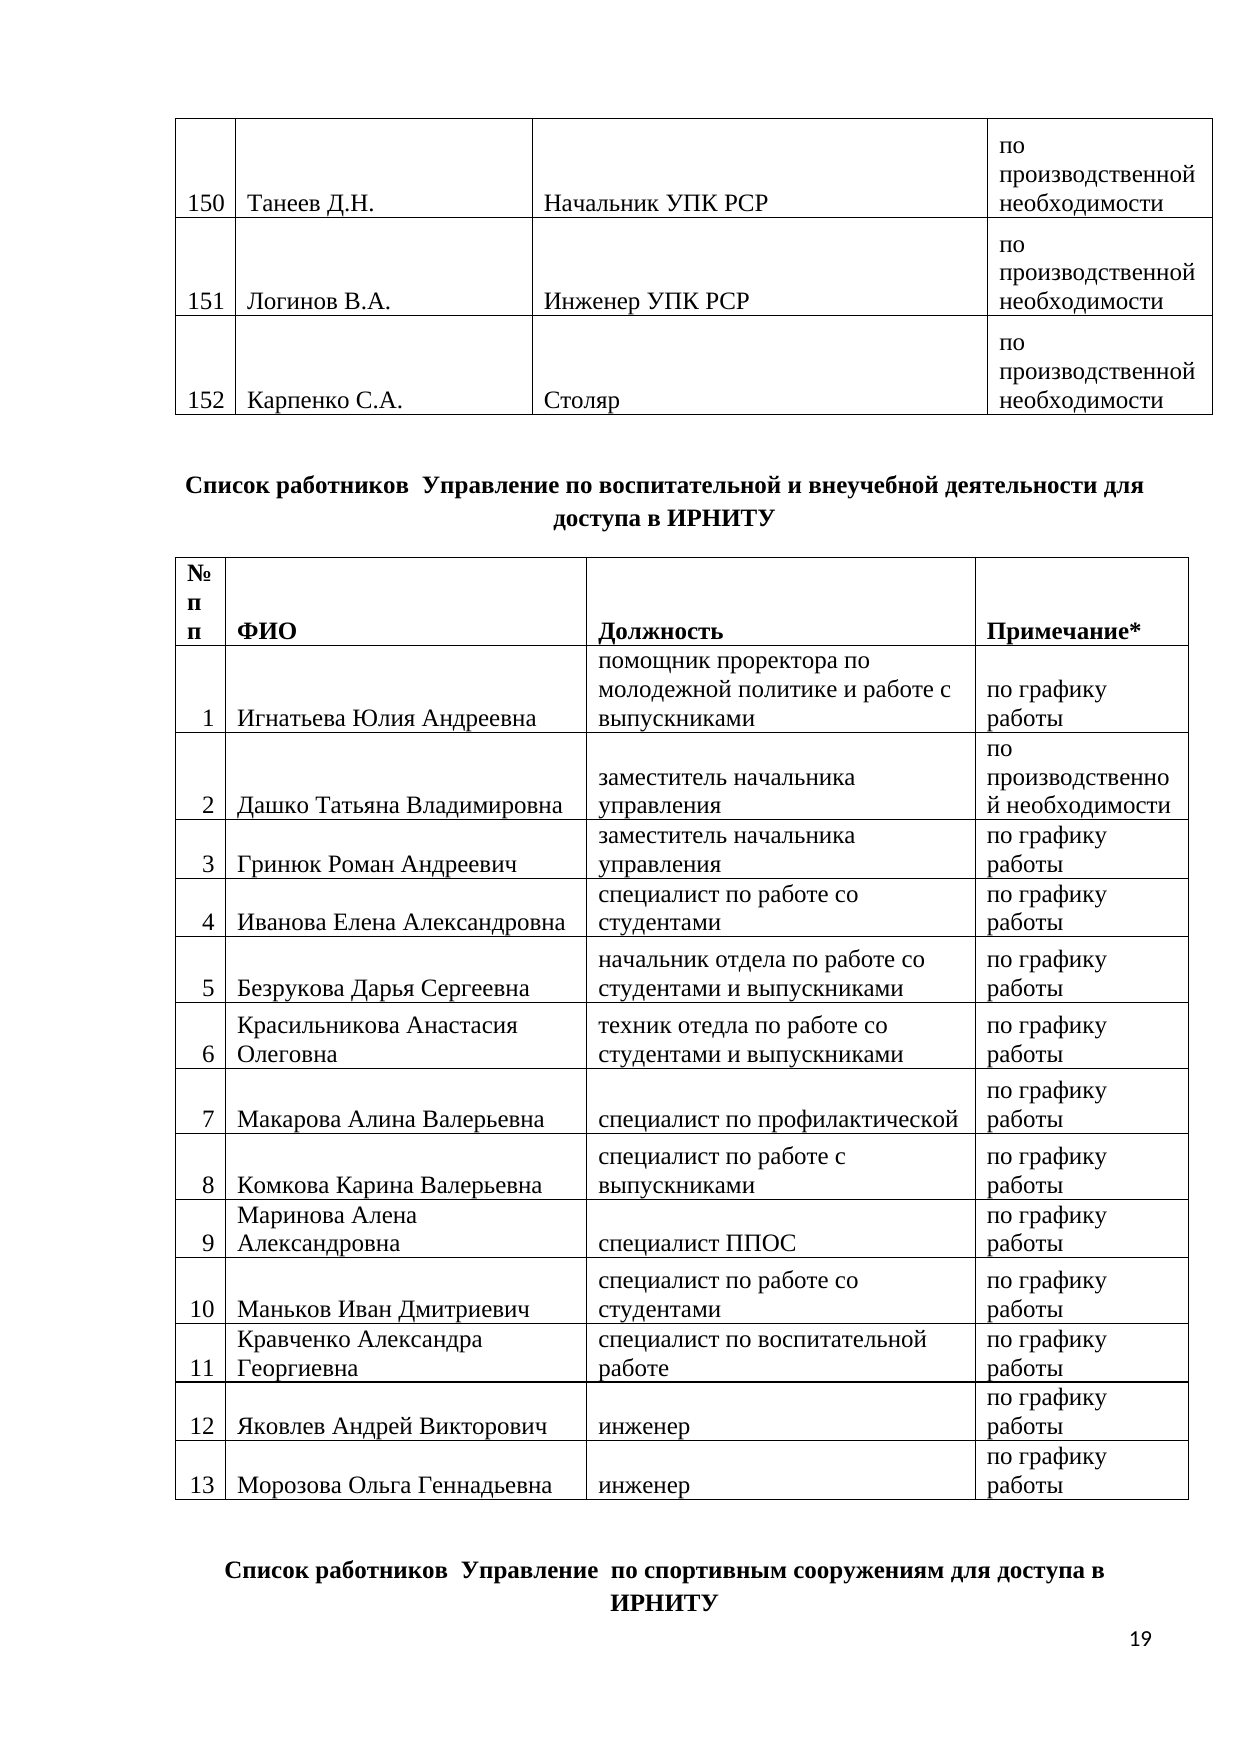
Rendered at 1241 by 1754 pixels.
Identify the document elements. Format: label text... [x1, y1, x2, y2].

table_cell Гринюк Роман Андреевич [226, 820, 586, 878]
table_cell Начальник УПК РСР [533, 119, 987, 217]
table_cell по графику работы [976, 1003, 1188, 1067]
table_cell 13 [176, 1441, 225, 1498]
text Список работников Управление по спортивным сооружениям для доступа в ИРНИТУ [177, 1555, 1152, 1617]
table_cell специалист по воспитательной работе [587, 1324, 975, 1381]
table_cell специалист по работе со студентами [587, 1258, 975, 1323]
table_cell 12 [176, 1383, 225, 1440]
table_cell Кравченко Александра Георгиевна [226, 1324, 586, 1381]
table_cell по производственной необходимости [988, 316, 1212, 413]
table_cell по графику работы [976, 1324, 1188, 1381]
table_header Должность [587, 558, 975, 644]
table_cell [988, 119, 1212, 217]
table_cell Маньков Иван Дмитриевич [226, 1258, 586, 1323]
table_cell 150 [176, 119, 235, 217]
table_cell по графику работы [976, 1069, 1188, 1133]
table_cell по графику работы [976, 1383, 1188, 1440]
table_cell Иванова Елена Александровна [226, 879, 586, 936]
table_cell 1 [176, 646, 225, 732]
table_cell техник отедла по работе со студентами и выпускниками [587, 1003, 975, 1067]
table_cell Логинов В.А. [236, 218, 532, 315]
table_cell Дашко Татьяна Владимировна [226, 733, 586, 819]
table_cell 3 [176, 820, 225, 878]
table_header ФИО [226, 558, 586, 644]
table_cell Яковлев Андрей Викторович [226, 1383, 586, 1440]
table_cell специалист по работе с выпускниками [587, 1134, 975, 1199]
table_cell 6 [176, 1003, 225, 1067]
table_cell 152 [176, 316, 235, 413]
table_cell по производственной необходимости [976, 733, 1188, 819]
table_cell по графику работы [976, 937, 1188, 1002]
table_cell Маринова Алена Александровна [226, 1200, 586, 1257]
table_cell 8 [176, 1134, 225, 1199]
table_cell Комкова Карина Валерьевна [226, 1134, 586, 1199]
table_cell инженер [587, 1383, 975, 1440]
table_cell по графику работы [976, 1258, 1188, 1323]
table_cell по графику работы [976, 820, 1188, 878]
table_cell по графику работы [976, 1134, 1188, 1199]
table_cell Макарова Алина Валерьевна [226, 1069, 586, 1133]
table_cell Инженер УПК РСР [533, 218, 987, 315]
table_cell 11 [176, 1324, 225, 1381]
table_cell заместитель начальника управления [587, 820, 975, 878]
table_cell 151 [176, 218, 235, 315]
table_cell начальник отдела по работе со студентами и выпускниками [587, 937, 975, 1002]
table_cell Танеев Д.Н. [236, 119, 532, 217]
table_cell Безрукова Дарья Сергеевна [226, 937, 586, 1002]
table_cell 4 [176, 879, 225, 936]
table_cell Карпенко С.А. [236, 316, 532, 413]
table_cell по графику работы [976, 879, 1188, 936]
table_cell Столяр [533, 316, 987, 413]
table_header Примечание* [976, 558, 1188, 644]
table_cell специалист по профилактической [587, 1069, 975, 1133]
table_cell специалист по работе со студентами [587, 879, 975, 936]
table_cell 7 [176, 1069, 225, 1133]
table_cell заместитель начальника управления [587, 733, 975, 819]
table_cell по производственной необходимости [988, 218, 1212, 315]
table_cell специалист ППОС [587, 1200, 975, 1257]
table_cell по графику работы [976, 1200, 1188, 1257]
table_cell 10 [176, 1258, 225, 1323]
table_cell Красильникова Анастасия Олеговна [226, 1003, 586, 1067]
table_cell 9 [176, 1200, 225, 1257]
table_cell по графику работы [976, 646, 1188, 732]
table_cell Морозова Ольга Геннадьевна [226, 1441, 586, 1498]
table_cell 2 [176, 733, 225, 819]
table_cell 5 [176, 937, 225, 1002]
table_header № пп [176, 558, 225, 644]
table_cell помощник проректора по молодежной политике и работе с выпускниками [587, 646, 975, 732]
table_cell Игнатьева Юлия Андреевна [226, 646, 586, 732]
table_cell по графику работы [976, 1441, 1188, 1498]
table_cell инженер [587, 1441, 975, 1498]
text Список работников Управление по воспитательной и внеучебной деятельности для доступа в ИРНИТУ [177, 470, 1152, 532]
